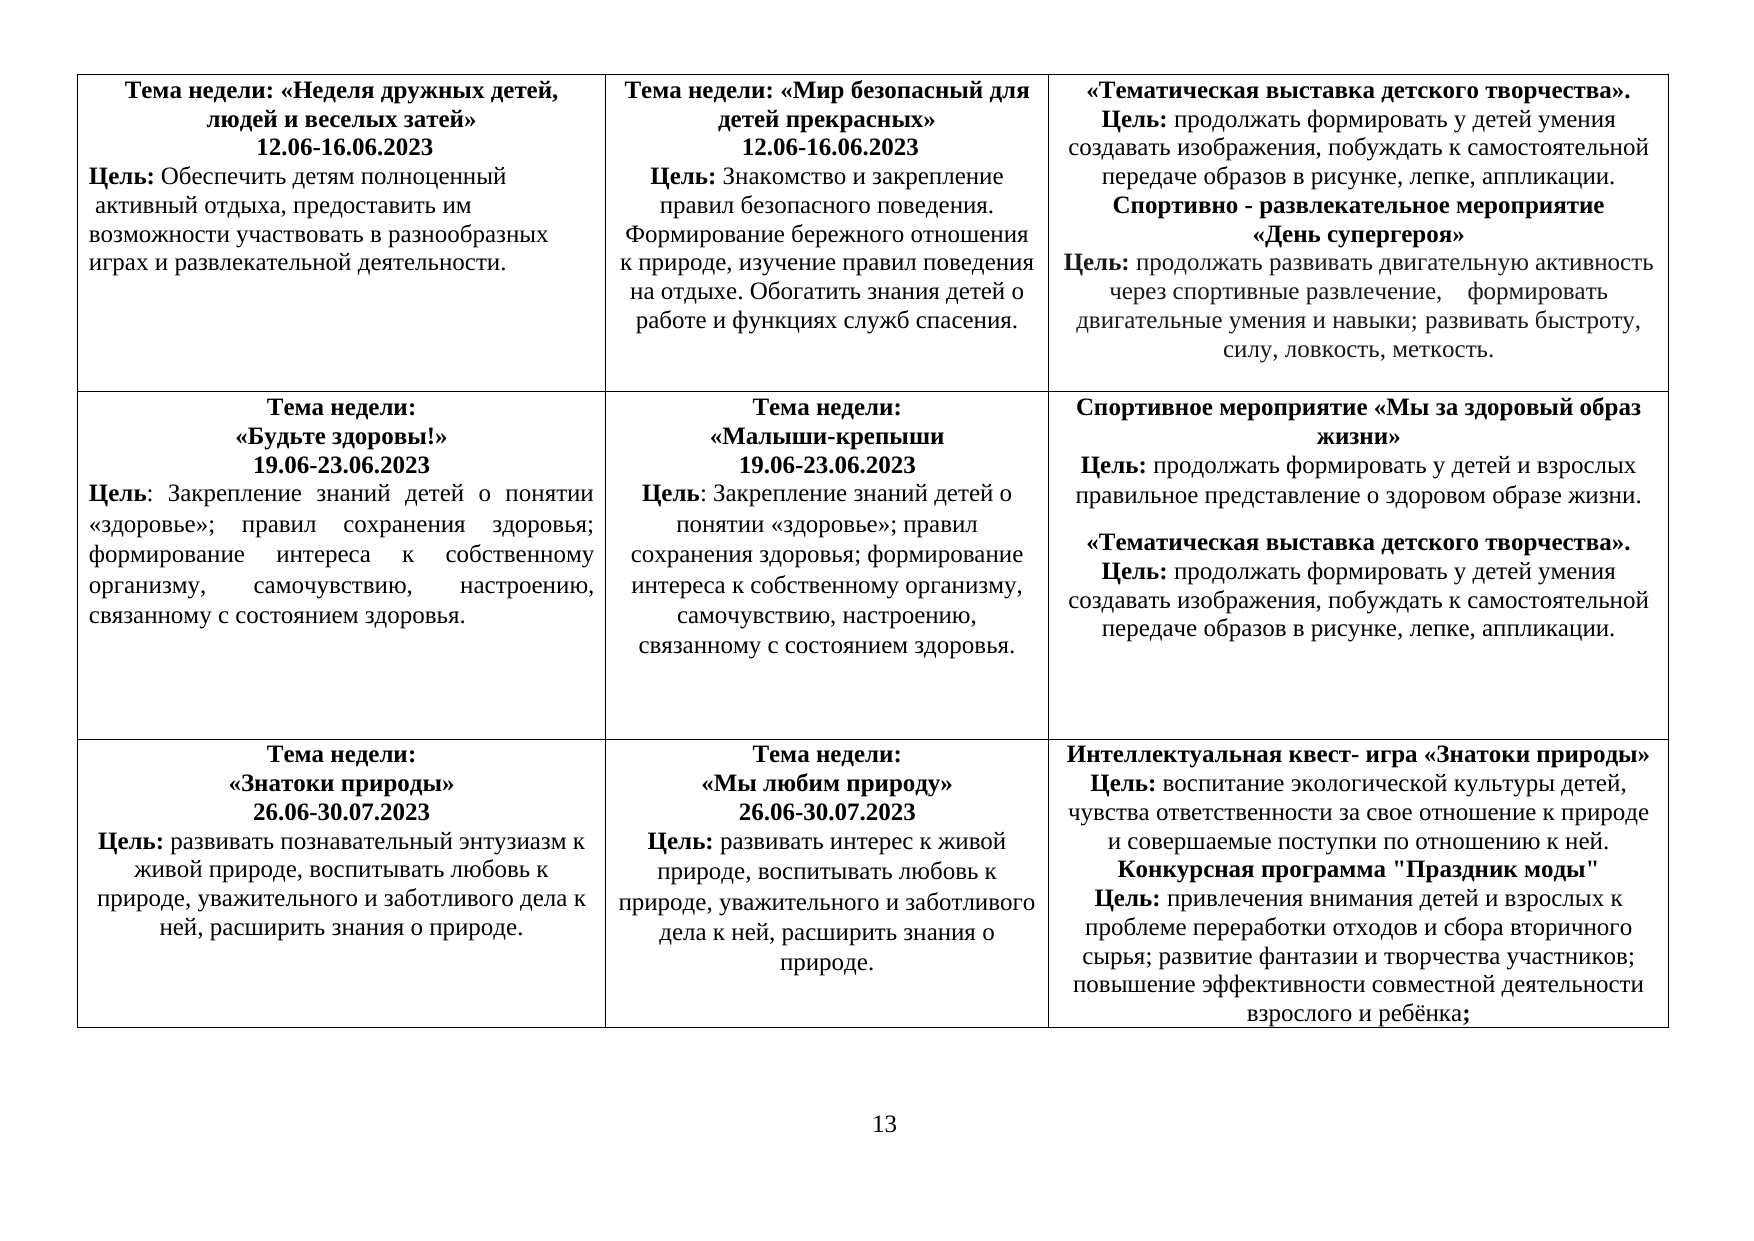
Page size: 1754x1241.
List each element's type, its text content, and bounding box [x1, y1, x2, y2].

table_cell Спортивное мероприятие «Мы за здоровый образ жизни» Цель: продолжать формировать у детей и взрослых правильное представление о здоровом образе жизни. «Тематическая выставка детского творчества». Цель: продолжать формировать у детей умения создавать изображения, побуждать к самостоятельной передаче образов в рисунке, лепке, аппликации. [1049, 392, 1668, 738]
table_cell Тема недели: «Мы любим природу» 26.06-30.07.2023 Цель: развивать интерес к живой природе, воспитывать любовь к природе, уважительного и заботливого дела к ней, расширить знания о природе. [606, 740, 1048, 1027]
table_cell Тема недели: «Неделя дружных детей, людей и веселых затей» 12.06-16.06.2023 Цель: Обеспечить детям полноценный активный отдыха, предоставить им возможности участвовать в разнообразных играх и развлекательной деятельности. [78, 75, 605, 391]
table_cell Интеллектуальная квест- игра «Знатоки природы» Цель: воспитание экологической культуры детей, чувства ответственности за свое отношение к природе и совершаемые поступки по отношению к ней. Конкурсная программа "Праздник моды" Цель: привлечения внимания детей и взрослых к проблеме переработки отходов и сбора вторичного сырья; развитие фантазии и творчества участников; повышение эффективности совместной деятельности взрослого и ребёнка; [1049, 740, 1668, 1027]
table_cell Тема недели: «Знатоки природы» 26.06-30.07.2023 Цель: развивать познавательный энтузиазм к живой природе, воспитывать любовь к природе, уважительного и заботливого дела к ней, расширить знания о природе. [78, 740, 605, 1027]
table_cell Тема недели: «Малыши-крепыши 19.06-23.06.2023 Цель: Закрепление знаний детей о понятии «здоровье»; правил сохранения здоровья; формирование интереса к собственному организму, самочувствию, настроению, связанному с состоянием здоровья. [606, 392, 1048, 738]
table_cell Тема недели: «Мир безопасный для детей прекрасных» 12.06-16.06.2023 Цель: Знакомство и закрепление правил безопасного поведения. Формирование бережного отношения к природе, изучение правил поведения на отдыхе. Обогатить знания детей о работе и функциях служб спасения. [606, 75, 1048, 391]
table_cell Тема недели: «Будьте здоровы!» 19.06-23.06.2023 Цель: Закрепление знаний детей о понятии «здоровье»; правил сохранения здоровья; формирование интереса к собственному организму, самочувствию, настроению, связанному с состоянием здоровья. [78, 392, 605, 738]
table_cell «Тематическая выставка детского творчества». Цель: продолжать формировать у детей умения создавать изображения, побуждать к самостоятельной передаче образов в рисунке, лепке, аппликации. Спортивно - развлекательное мероприятие «День супергероя» Цель: продолжать развивать двигательную активность через спортивные развлечение, формировать двигательные умения и навыки; развивать быстроту, силу, ловкость, меткость. [1049, 75, 1668, 391]
